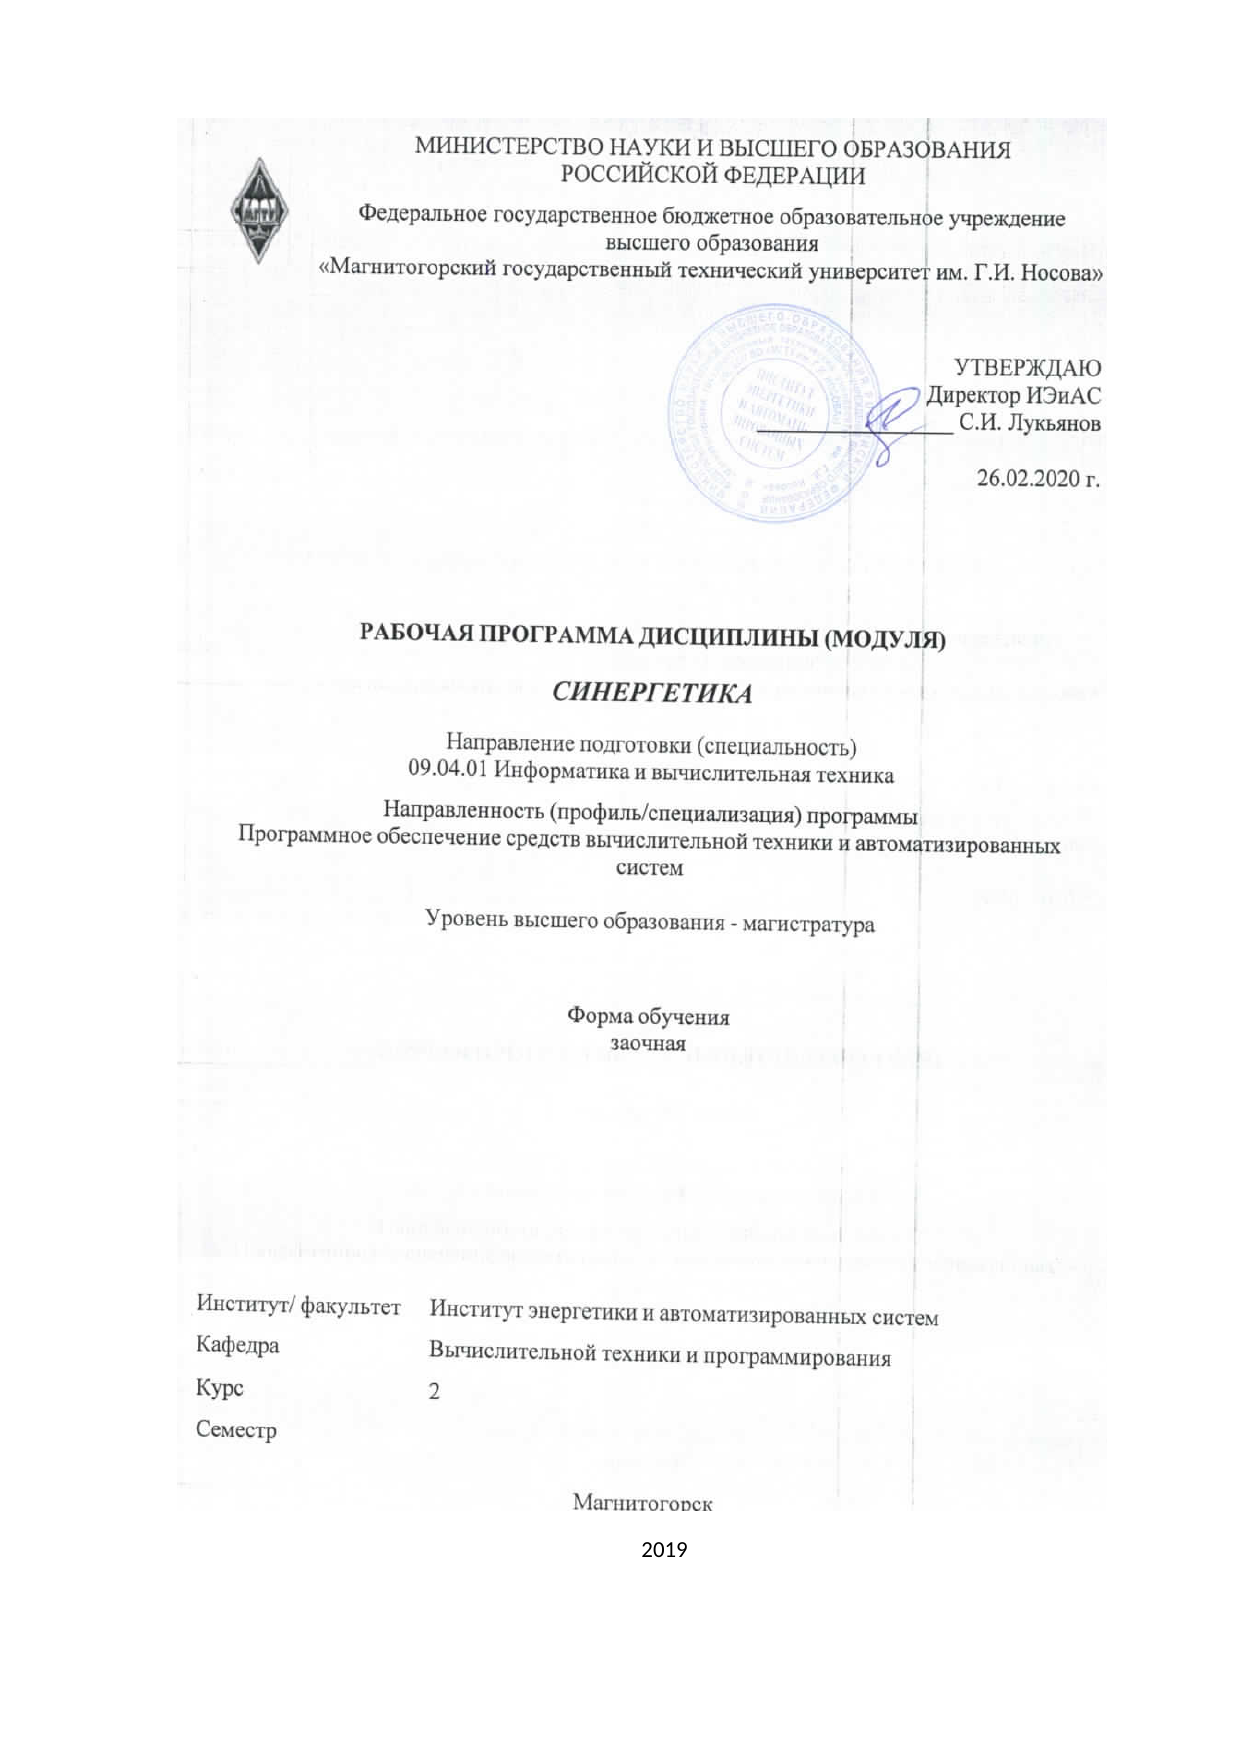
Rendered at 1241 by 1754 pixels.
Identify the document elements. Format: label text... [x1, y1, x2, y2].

text 2019 [177, 1535, 1152, 1563]
